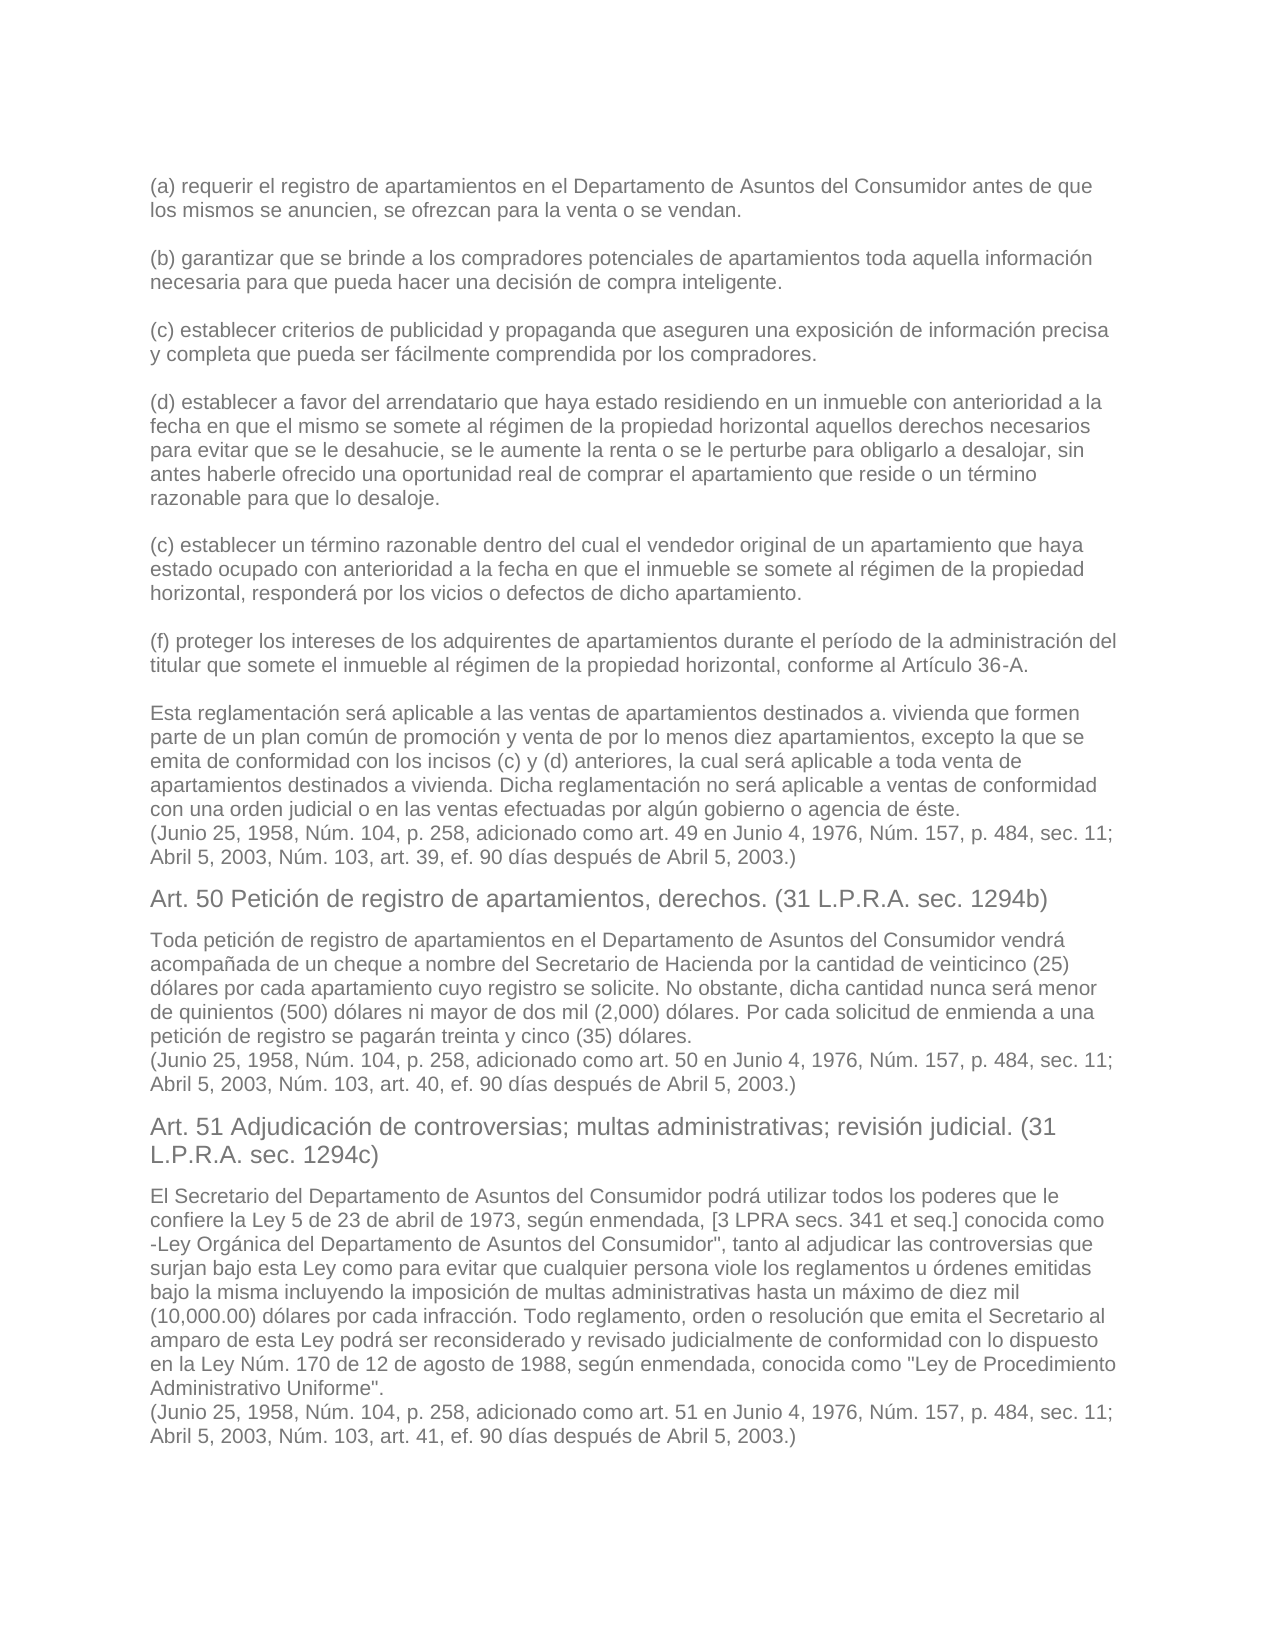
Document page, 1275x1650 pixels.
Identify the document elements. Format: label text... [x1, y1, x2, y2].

text Art. 51 Adjudicación de controversias; multas administrativas; revisión judicial. (31 L.P.R.A. sec. 1294c) [150, 1112, 1125, 1169]
text Toda petición de registro de apartamientos en el Departamento de Asuntos del Consumidor vendrá acompañada de un cheque a nombre del Secretario de Hacienda por la cantidad de veinticinco (25) dólares por cada apartamiento cuyo registro se solicite. No obstante, dicha cantidad nunca será menor de quinientos (500) dólares ni mayor de dos mil (2,000) dólares. Por cada solicitud de enmienda a una petición de registro se pagarán treinta y cinco (35) dólares. (Junio 25, 1958, Núm. 104, p. 258, adicionado como art. 50 en Junio 4, 1976, Núm. 157, p. 484, sec. 11; Abril 5, 2003, Núm. 103, art. 40, ef. 90 días después de Abril 5, 2003.) [150, 928, 1125, 1096]
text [150, 150, 1125, 869]
text Art. 50 Petición de registro de apartamientos, derechos. (31 L.P.R.A. sec. 1294b) [150, 884, 1125, 913]
text El Secretario del Departamento de Asuntos del Consumidor podrá utilizar todos los poderes que le confiere la Ley 5 de 23 de abril de 1973, según enmendada, [3 LPRA secs. 341 et seq.] conocida como -Ley Orgánica del Departamento de Asuntos del Consumidor", tanto al adjudicar las controversias que surjan bajo esta Ley como para evitar que cualquier persona viole los reglamentos u órdenes emitidas bajo la misma incluyendo la imposición de multas administrativas hasta un máximo de diez mil (10,000.00) dólares por cada infracción. Todo reglamento, orden o resolución que emita el Secretario al amparo de esta Ley podrá ser reconsiderado y revisado judicialmente de conformidad con lo dispuesto en la Ley Núm. 170 de 12 de agosto de 1988, según enmendada, conocida como "Ley de Procedimiento Administrativo Uniforme". (Junio 25, 1958, Núm. 104, p. 258, adicionado como art. 51 en Junio 4, 1976, Núm. 157, p. 484, sec. 11; Abril 5, 2003, Núm. 103, art. 41, ef. 90 días después de Abril 5, 2003.) [150, 1184, 1125, 1476]
